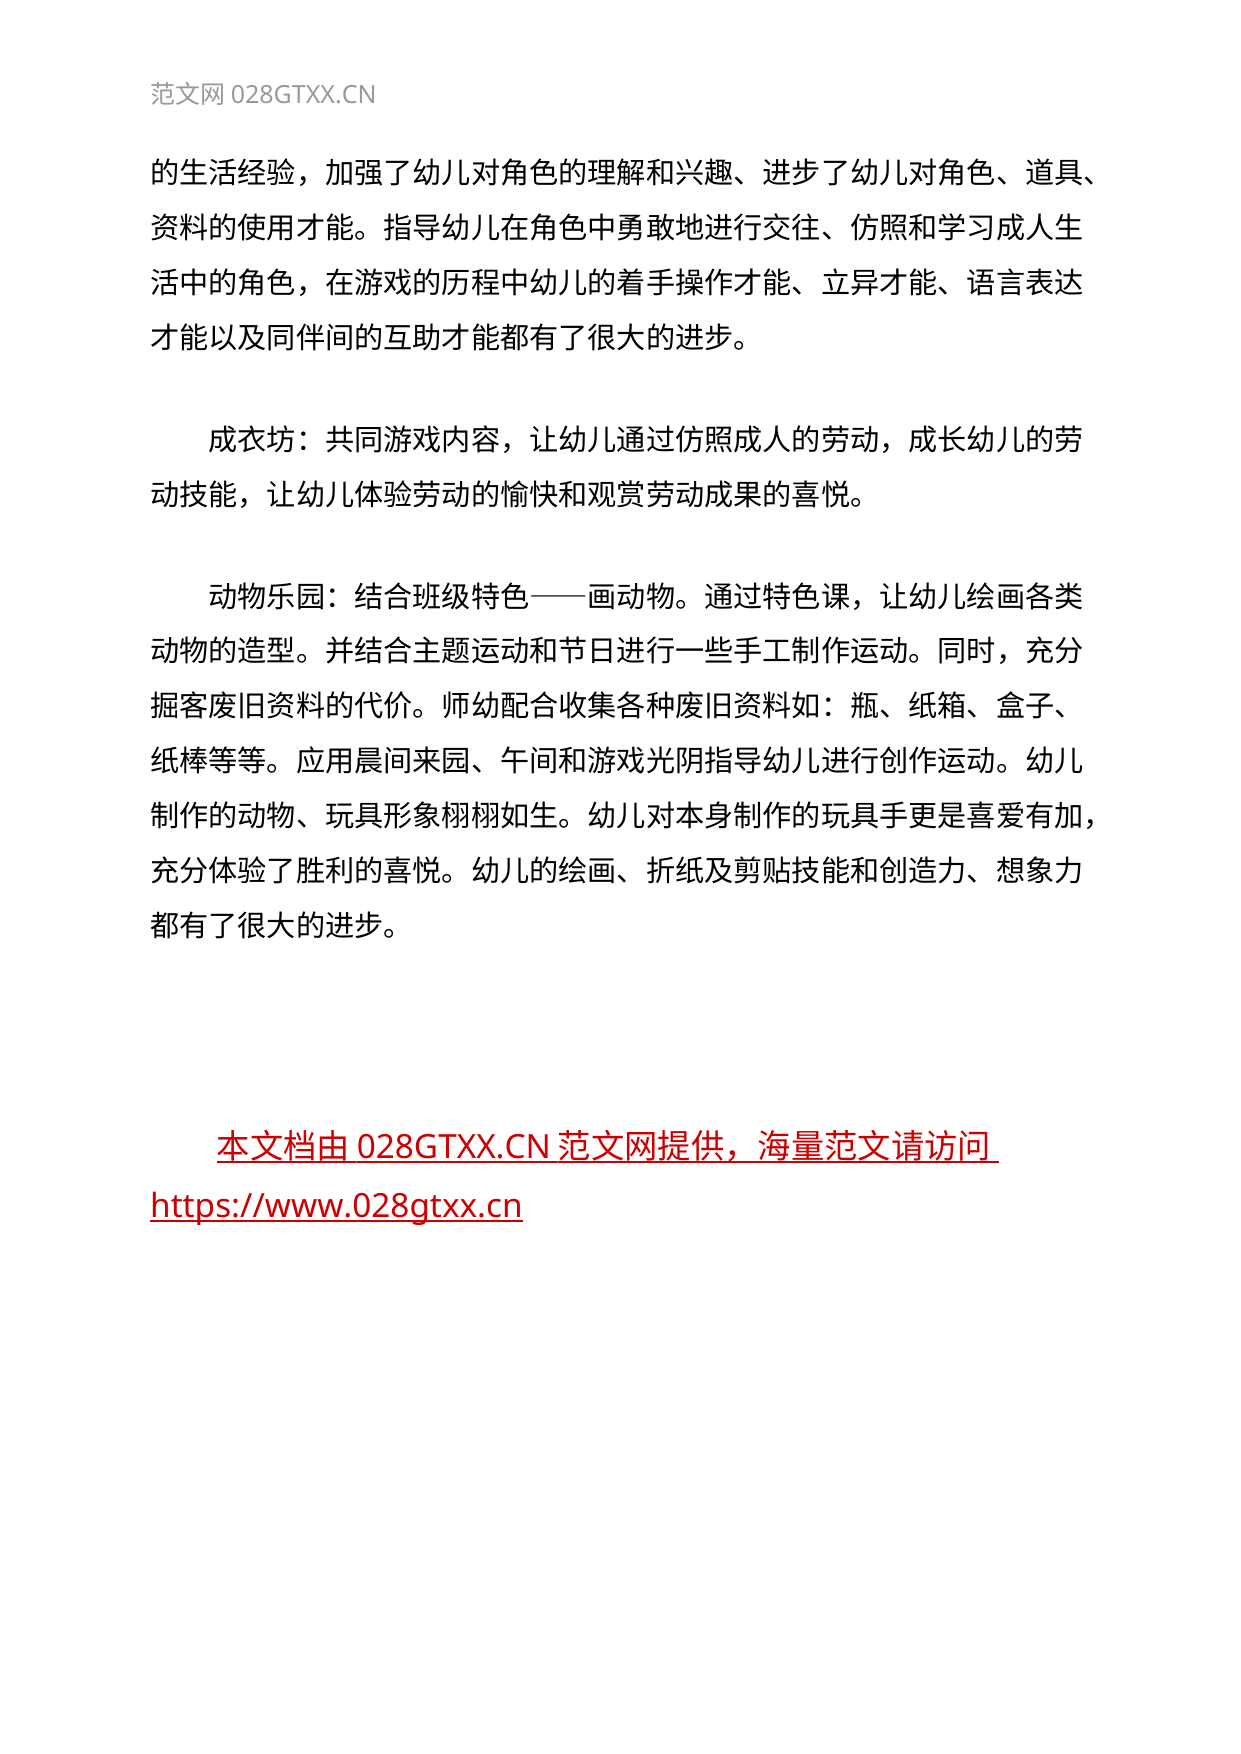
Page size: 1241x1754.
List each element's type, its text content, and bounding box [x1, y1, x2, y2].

text 成衣坊：共同游戏内容，让幼儿通过仿照成人的劳动，成长幼儿的劳动技能，让幼儿体验劳动的愉快和观赏劳动成果的喜悦。 [150, 416, 1090, 514]
text 本文档由028GTXX.CN范文网提供，海量范文请访问 https://www.028gtxx.cn [150, 1120, 1090, 1227]
text 动物乐园：结合班级特色——画动物。通过特色课，让幼儿绘画各类动物的造型。并结合主题运动和节日进行一些手工制作运动。同时，充分掘客废旧资料的代价。师幼配合收集各种废旧资料如：瓶、纸箱、盒子、纸棒等等。应用晨间来园、午间和游戏光阴指导幼儿进行创作运动。幼儿制作的动物、玩具形象栩栩如生。幼儿对本身制作的玩具手更是喜爱有加，充分体验了胜利的喜悦。幼儿的绘画、折纸及剪贴技能和创造力、想象力都有了很大的进步。 [150, 573, 1090, 945]
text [150, 150, 1090, 357]
